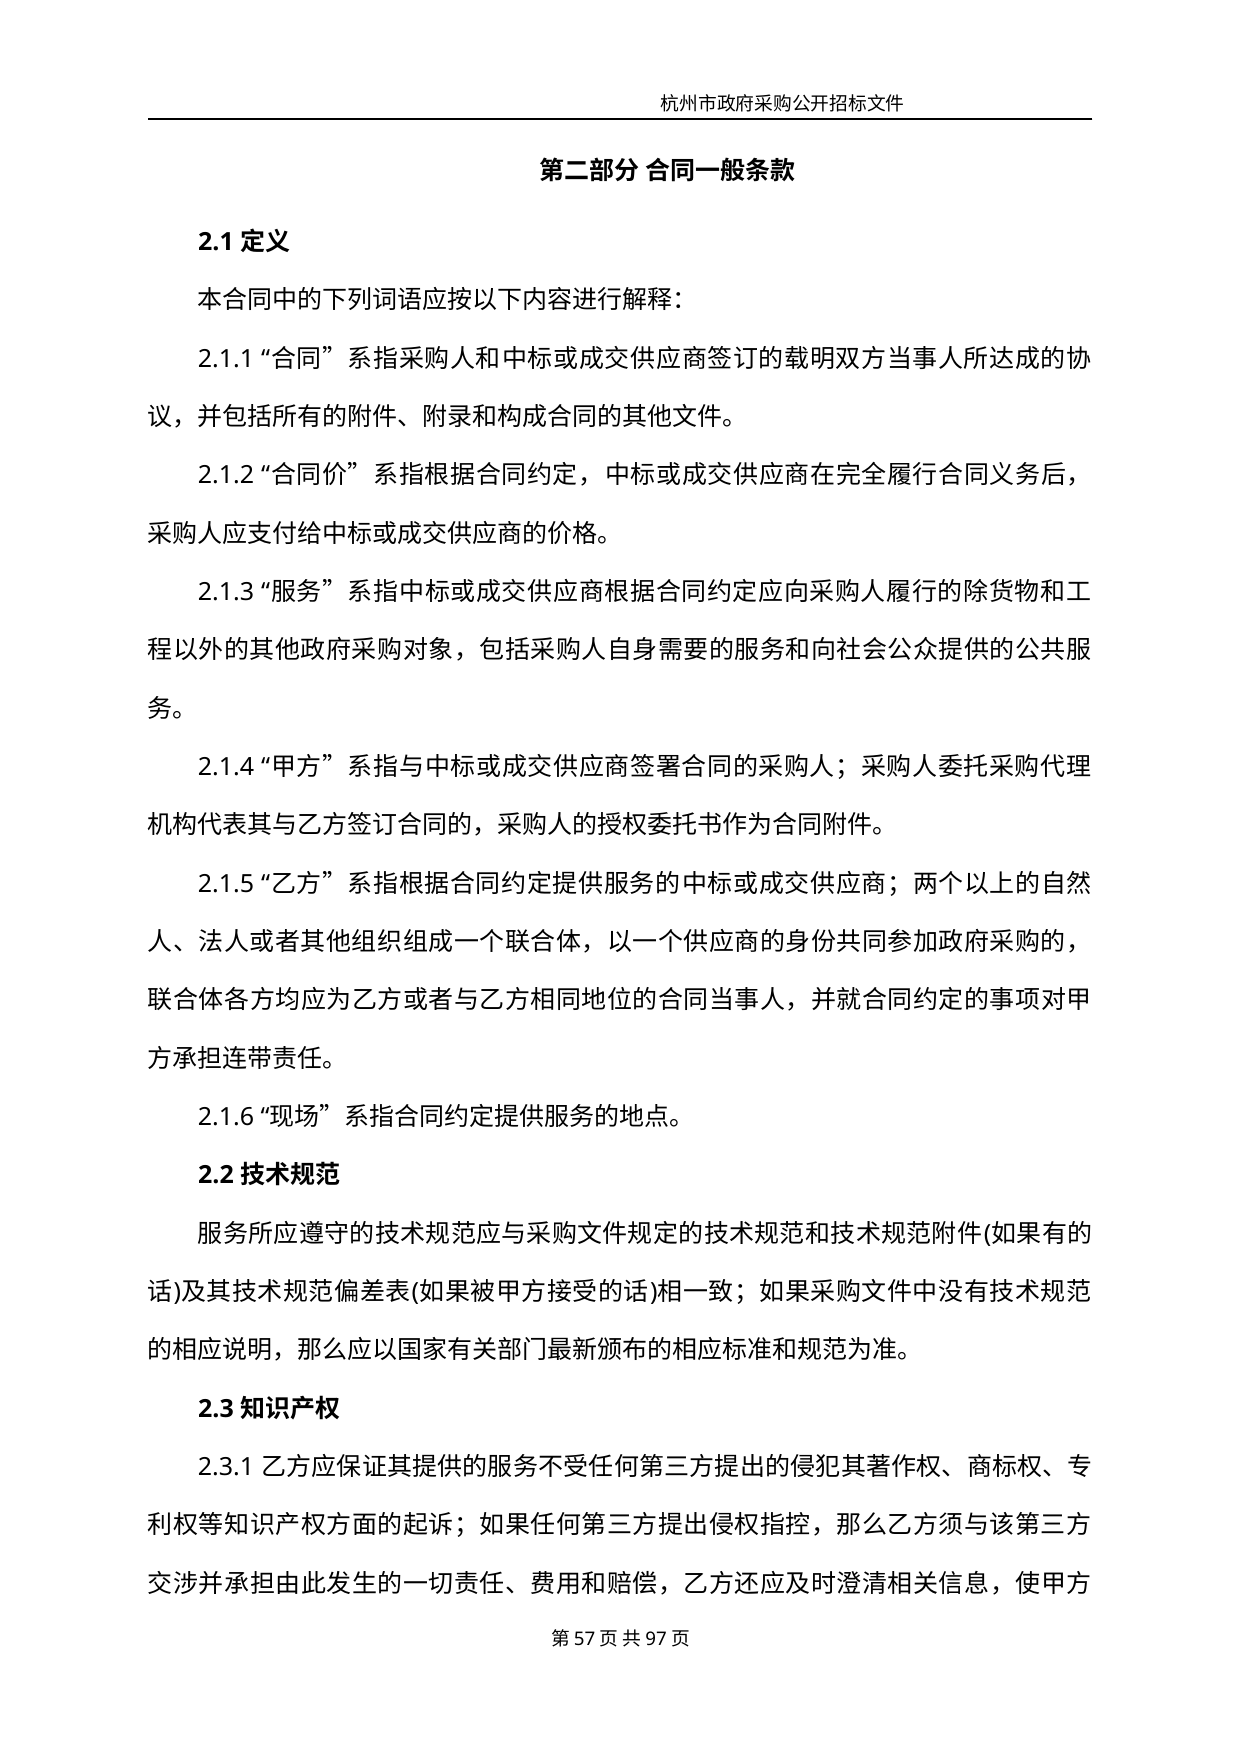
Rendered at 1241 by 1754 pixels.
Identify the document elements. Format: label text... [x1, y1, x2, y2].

text 服务所应遵守的技术规范应与采购文件规定的技术规范和技术规范附件(如果有的话)及其技术规范偏差表(如果被甲方接受的话)相一致；如果采购文件中没有技术规范的相应说明，那么应以国家有关部门最新颁布的相应标准和规范为准。 [148, 1195, 1092, 1370]
text 2.2 技术规范 [148, 1137, 1092, 1195]
text 本合同中的下列词语应按以下内容进行解释： [148, 262, 1092, 320]
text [148, 1429, 1092, 1604]
text 2.1.5 “乙方”系指根据合同约定提供服务的中标或成交供应商；两个以上的自然人、法人或者其他组织组成一个联合体，以一个供应商的身份共同参加政府采购的，联合体各方均应为乙方或者与乙方相同地位的合同当事人，并就合同约定的事项对甲方承担连带责任。 [148, 845, 1092, 1079]
text 2.1.4 “甲方”系指与中标或成交供应商签署合同的采购人；采购人委托采购代理机构代表其与乙方签订合同的，采购人的授权委托书作为合同附件。 [148, 729, 1092, 845]
text 2.1.6 “现场”系指合同约定提供服务的地点。 [148, 1079, 1092, 1137]
text 第二部分 合同一般条款 [191, 133, 1092, 191]
text 2.1.2 “合同价”系指根据合同约定，中标或成交供应商在完全履行合同义务后，采购人应支付给中标或成交供应商的价格。 [148, 437, 1092, 554]
text 2.1 定义 [148, 204, 1092, 262]
text 2.3 知识产权 [148, 1370, 1092, 1429]
text 2.1.1 “合同”系指采购人和中标或成交供应商签订的载明双方当事人所达成的协议，并包括所有的附件、附录和构成合同的其他文件。 [148, 320, 1092, 437]
text 2.1.3 “服务”系指中标或成交供应商根据合同约定应向采购人履行的除货物和工程以外的其他政府采购对象，包括采购人自身需要的服务和向社会公众提供的公共服务。 [148, 554, 1092, 729]
